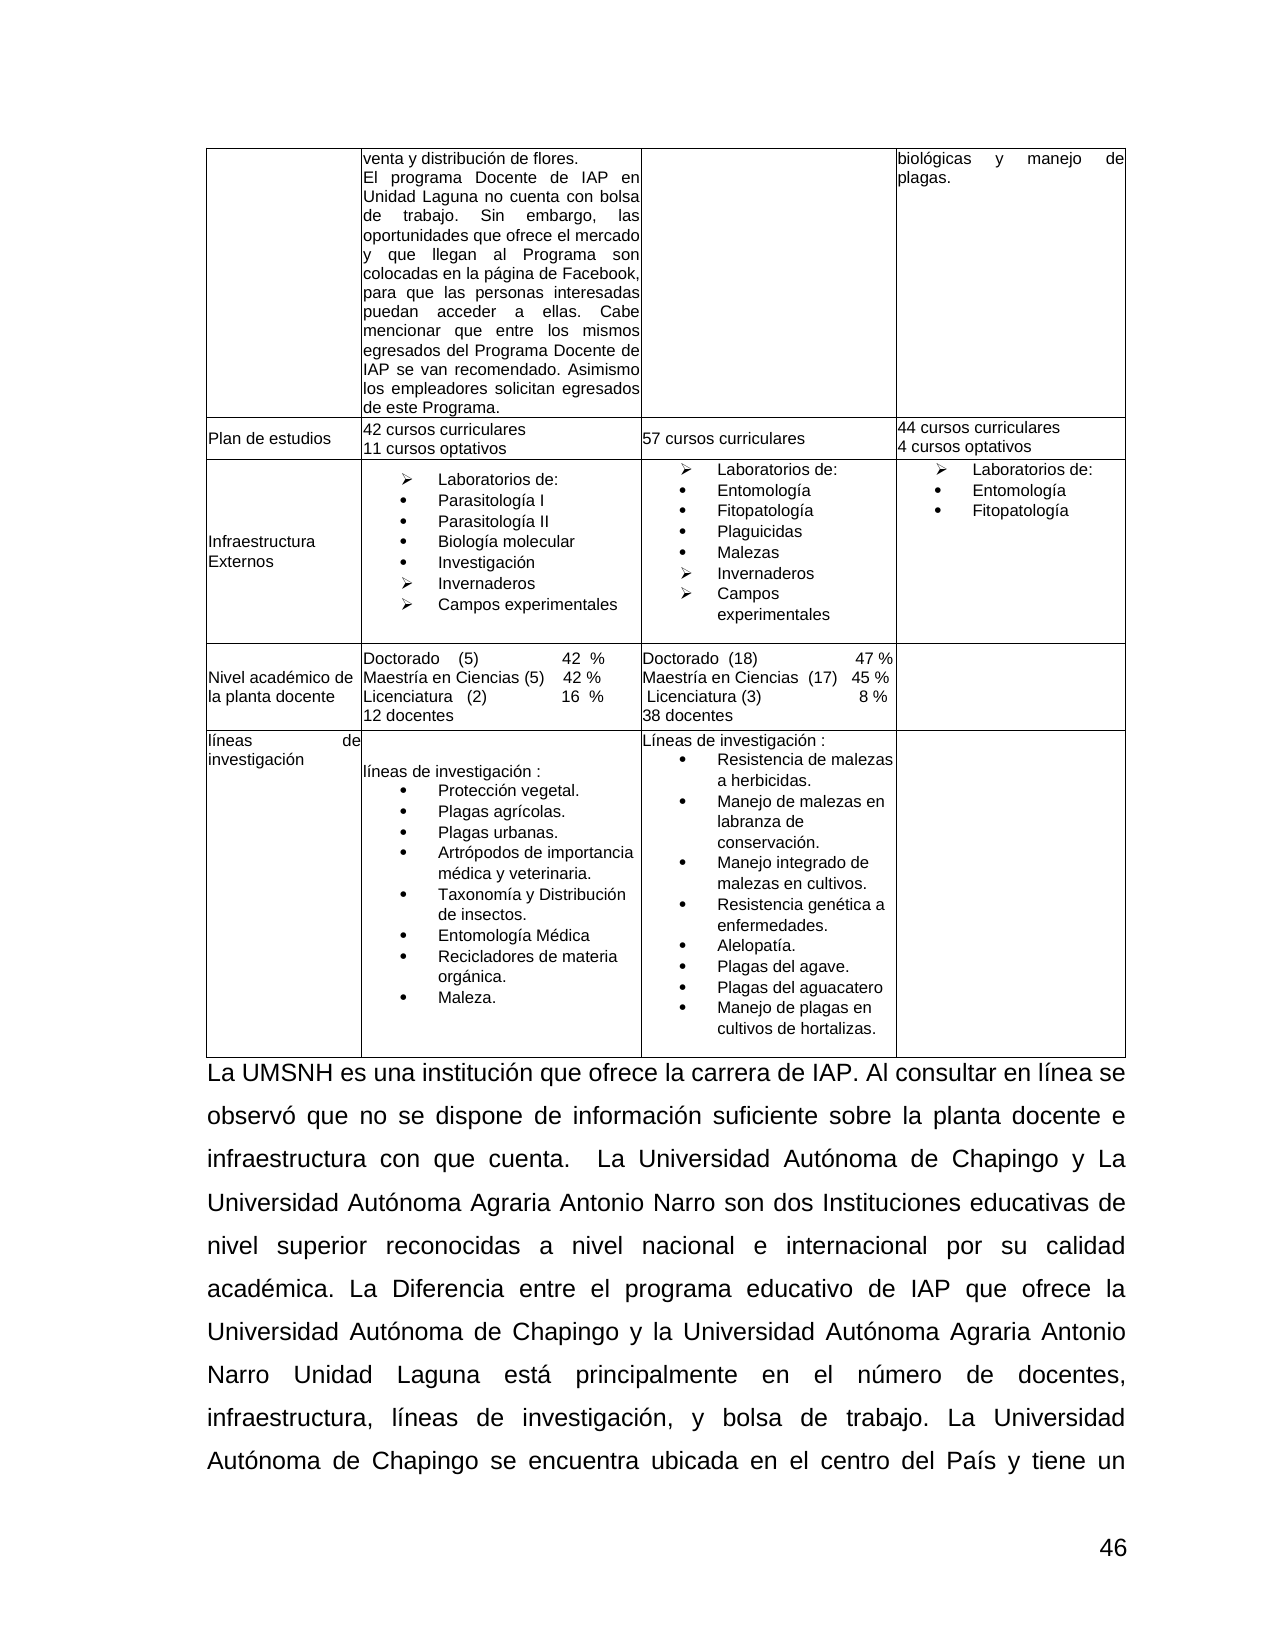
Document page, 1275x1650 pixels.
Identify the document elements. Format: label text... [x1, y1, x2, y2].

table_cell 57 cursos curriculares [642, 418, 896, 459]
table_cell Plan de estudios [207, 418, 361, 459]
table_cell Laboratorios de: Entomología Fitopatología Plaguicidas Malezas Invernaderos Campos experimentales [642, 460, 896, 643]
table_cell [362, 149, 641, 417]
table_cell Infraestructura Externos [207, 460, 361, 643]
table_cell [207, 149, 361, 417]
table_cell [897, 149, 1125, 417]
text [207, 1058, 1127, 1475]
table_cell Laboratorios de: Parasitología I Parasitología II Biología molecular Investigación Invernaderos Campos experimentales [362, 460, 641, 643]
table_cell líneas de investigación [207, 731, 361, 1057]
table_cell 42 cursos curriculares 11 cursos optativos [362, 418, 641, 459]
table_cell Nivel académico de la planta docente [207, 644, 361, 730]
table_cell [642, 149, 896, 417]
table_cell Laboratorios de: Entomología Fitopatología [897, 460, 1125, 643]
table_cell 44 cursos curriculares 4 cursos optativos [897, 418, 1125, 459]
table_cell Doctorado (5) 42 % Maestría en Ciencias (5) 42 % Licenciatura (2) 16 % 12 docentes [362, 644, 641, 730]
table_cell [897, 731, 1125, 1057]
table_cell [897, 644, 1125, 730]
table_cell líneas de investigación : Protección vegetal. Plagas agrícolas. Plagas urbanas. Artrópodos de importancia médica y veterinaria. Taxonomía y Distribución de insectos. Entomología Médica Recicladores de materia orgánica. Maleza. [362, 731, 641, 1057]
table_cell Líneas de investigación : Resistencia de malezas a herbicidas. Manejo de malezas en labranza de conservación. Manejo integrado de malezas en cultivos. Resistencia genética a enfermedades. Alelopatía. Plagas del agave. Plagas del aguacatero Manejo de plagas en cultivos de hortalizas. [642, 731, 896, 1057]
table_cell Doctorado (18) 47 % Maestría en Ciencias (17) 45 % Licenciatura (3) 8 % 38 docentes [642, 644, 896, 730]
